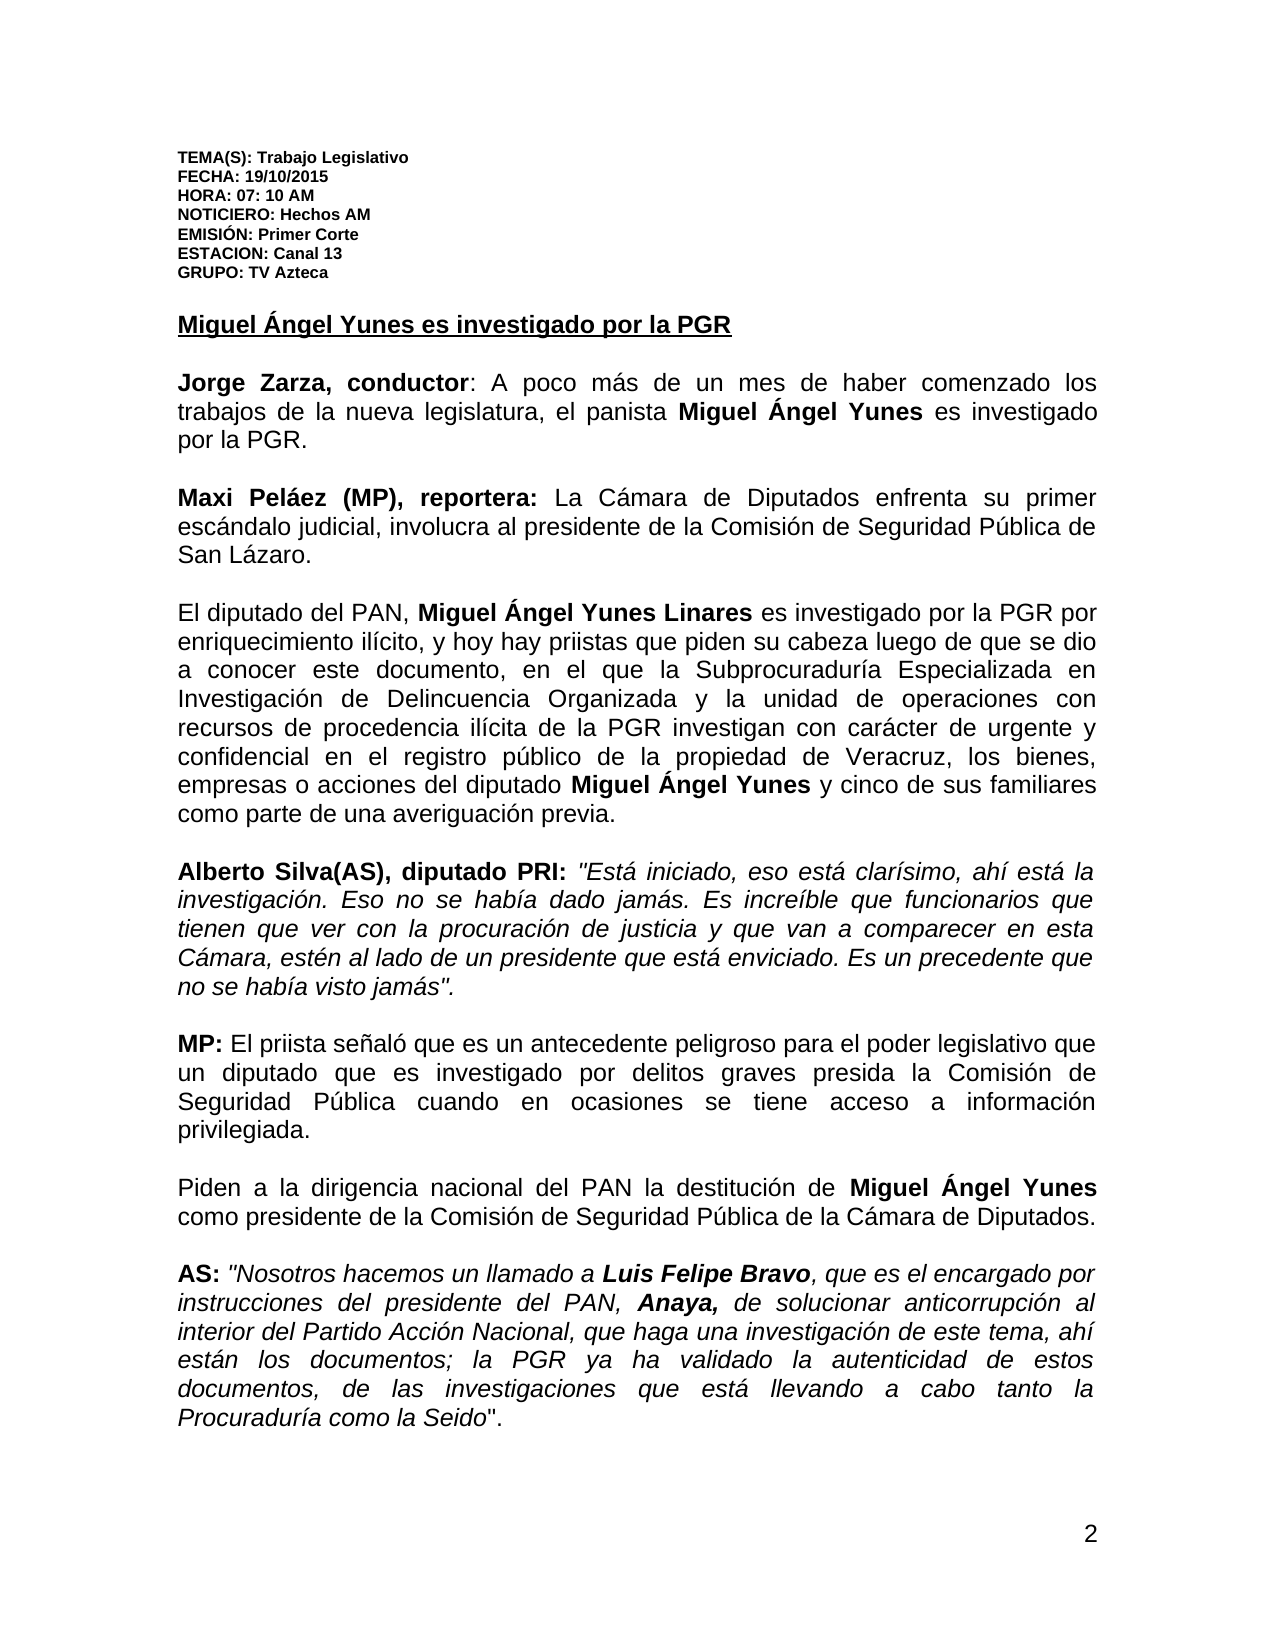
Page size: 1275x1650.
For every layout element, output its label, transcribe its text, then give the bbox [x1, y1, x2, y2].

text GRUPO: TV Azteca [177, 263, 1098, 282]
text FECHA: 19/10/2015 [177, 167, 1098, 186]
text Alberto Silva(AS), diputado PRI: "Está iniciado, eso está clarísimo, ahí está la investigación. Eso no se había dado jamás. Es increíble que funcionarios que tienen que ver con la procuración de justicia y que van a comparecer en esta Cámara, estén al lado de un presidente que está enviciado. Es un precedente que no se había visto jamás". [177, 857, 1098, 1001]
text HORA: 07: 10 AM [177, 186, 1098, 205]
text El diputado del PAN, Miguel Ángel Yunes Linares es investigado por la PGR por enriquecimiento ilícito, y hoy hay priistas que piden su cabeza luego de que se dio a conocer este documento, en el que la Subprocuraduría Especializada en Investigación de Delincuencia Organizada y la unidad de operaciones con recursos de procedencia ilícita de la PGR investigan con carácter de urgente y confidencial en el registro público de la propiedad de Veracruz, los bienes, empresas o acciones del diputado Miguel Ángel Yunes y cinco de sus familiares como parte de una averiguación previa. [177, 598, 1098, 828]
text Miguel Ángel Yunes es investigado por la PGR [177, 311, 1098, 339]
text Piden a la dirigencia nacional del PAN la destitución de Miguel Ángel Yunes como presidente de la Comisión de Seguridad Pública de la Cámara de Diputados. [177, 1173, 1098, 1231]
text Maxi Peláez (MP), reportera: La Cámara de Diputados enfrenta su primer escándalo judicial, involucra al presidente de la Comisión de Seguridad Pública de San Lázaro. [177, 483, 1098, 569]
text NOTICIERO: Hechos AM [177, 205, 1098, 224]
text TEMA(S): Trabajo Legislativo [177, 148, 1098, 167]
text Jorge Zarza, conductor: A poco más de un mes de haber comenzado los trabajos de la nueva legislatura, el panista Miguel Ángel Yunes es investigado por la PGR. [177, 368, 1098, 454]
text AS: "Nosotros hacemos un llamado a Luis Felipe Bravo, que es el encargado por instrucciones del presidente del PAN, Anaya, de solucionar anticorrupción al interior del Partido Acción Nacional, que haga una investigación de este tema, ahí están los documentos; la PGR ya ha validado la autenticidad de estos documentos, de las investigaciones que está llevando a cabo tanto la Procuraduría como la Seido". [177, 1259, 1098, 1432]
text ESTACION: Canal 13 [177, 243, 1098, 263]
text MP: El priista señaló que es un antecedente peligroso para el poder legislativo que un diputado que es investigado por delitos graves presida la Comisión de Seguridad Pública cuando en ocasiones se tiene acceso a información privilegiada. [177, 1029, 1098, 1144]
text EMISIÓN: Primer Corte [177, 224, 1098, 243]
